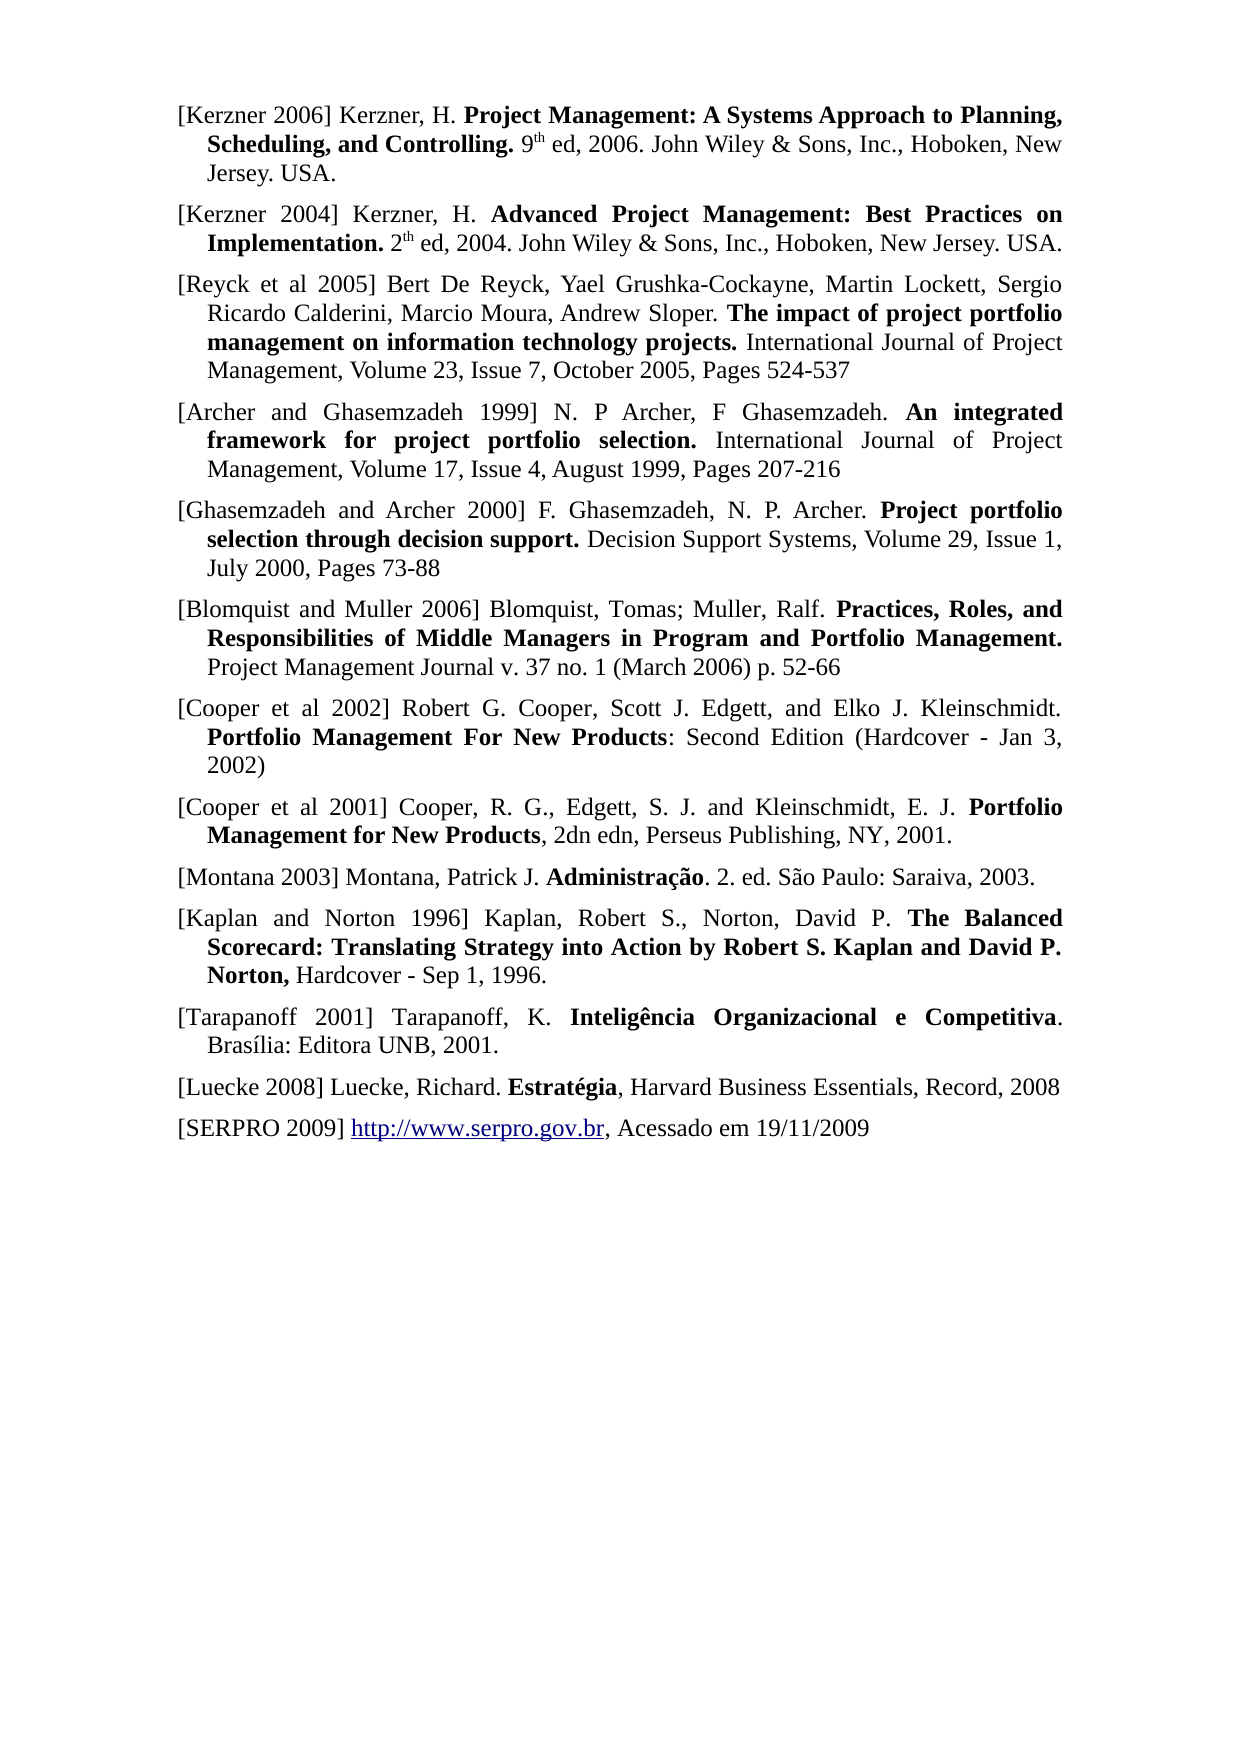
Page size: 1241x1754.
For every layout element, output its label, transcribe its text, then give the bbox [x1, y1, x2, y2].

text [Kerzner 2006] Kerzner, H. Project Management: A Systems Approach to Planning, Scheduling, and Controlling. 9th ed, 2006. John Wiley & Sons, Inc., Hoboken, New Jersey. USA. [177, 100, 1063, 187]
text [Archer and Ghasemzadeh 1999] N. P Archer, F Ghasemzadeh. An integrated framework for project portfolio selection. International Journal of Project Management, Volume 17, Issue 4, August 1999, Pages 207-216 [177, 397, 1063, 483]
text [Reyck et al 2005] Bert De Reyck, Yael Grushka-Cockayne, Martin Lockett, Sergio Ricardo Calderini, Marcio Moura, Andrew Sloper. The impact of project portfolio management on information technology projects. International Journal of Project Management, Volume 23, Issue 7, October 2005, Pages 524-537 [177, 269, 1063, 384]
text [Cooper et al 2001] Cooper, R. G., Edgett, S. J. and Kleinschmidt, E. J. Portfolio Management for New Products, 2dn edn, Perseus Publishing, NY, 2001. [177, 792, 1063, 849]
text [Kaplan and Norton 1996] Kaplan, Robert S., Norton, David P. The Balanced Scorecard: Translating Strategy into Action by Robert S. Kaplan and David P. Norton, Hardcover - Sep 1, 1996. [177, 903, 1063, 989]
text [Ghasemzadeh and Archer 2000] F. Ghasemzadeh, N. P. Archer. Project portfolio selection through decision support. Decision Support Systems, Volume 29, Issue 1, July 2000, Pages 73-88 [177, 495, 1063, 582]
text [Montana 2003] Montana, Patrick J. Administração. 2. ed. São Paulo: Saraiva, 2003. [177, 862, 1063, 890]
text [Blomquist and Muller 2006] Blomquist, Tomas; Muller, Ralf. Practices, Roles, and Responsibilities of Middle Managers in Program and Portfolio Management. Project Management Journal v. 37 no. 1 (March 2006) p. 52-66 [177, 594, 1063, 680]
text [Luecke 2008] Luecke, Richard. Estratégia, Harvard Business Essentials, Record, 2008 [177, 1072, 1063, 1100]
text [Cooper et al 2002] Robert G. Cooper, Scott J. Edgett, and Elko J. Kleinschmidt. Portfolio Management For New Products: Second Edition (Hardcover - Jan 3, 2002) [177, 693, 1063, 779]
text [Kerzner 2004] Kerzner, H. Advanced Project Management: Best Practices on Implementation. 2th ed, 2004. John Wiley & Sons, Inc., Hoboken, New Jersey. USA. [177, 199, 1063, 257]
text [SERPRO 2009] http://www.serpro.gov.br, Acessado em 19/11/2009 [177, 1113, 1063, 1142]
text [Tarapanoff 2001] Tarapanoff, K. Inteligência Organizacional e Competitiva. Brasília: Editora UNB, 2001. [177, 1002, 1063, 1059]
